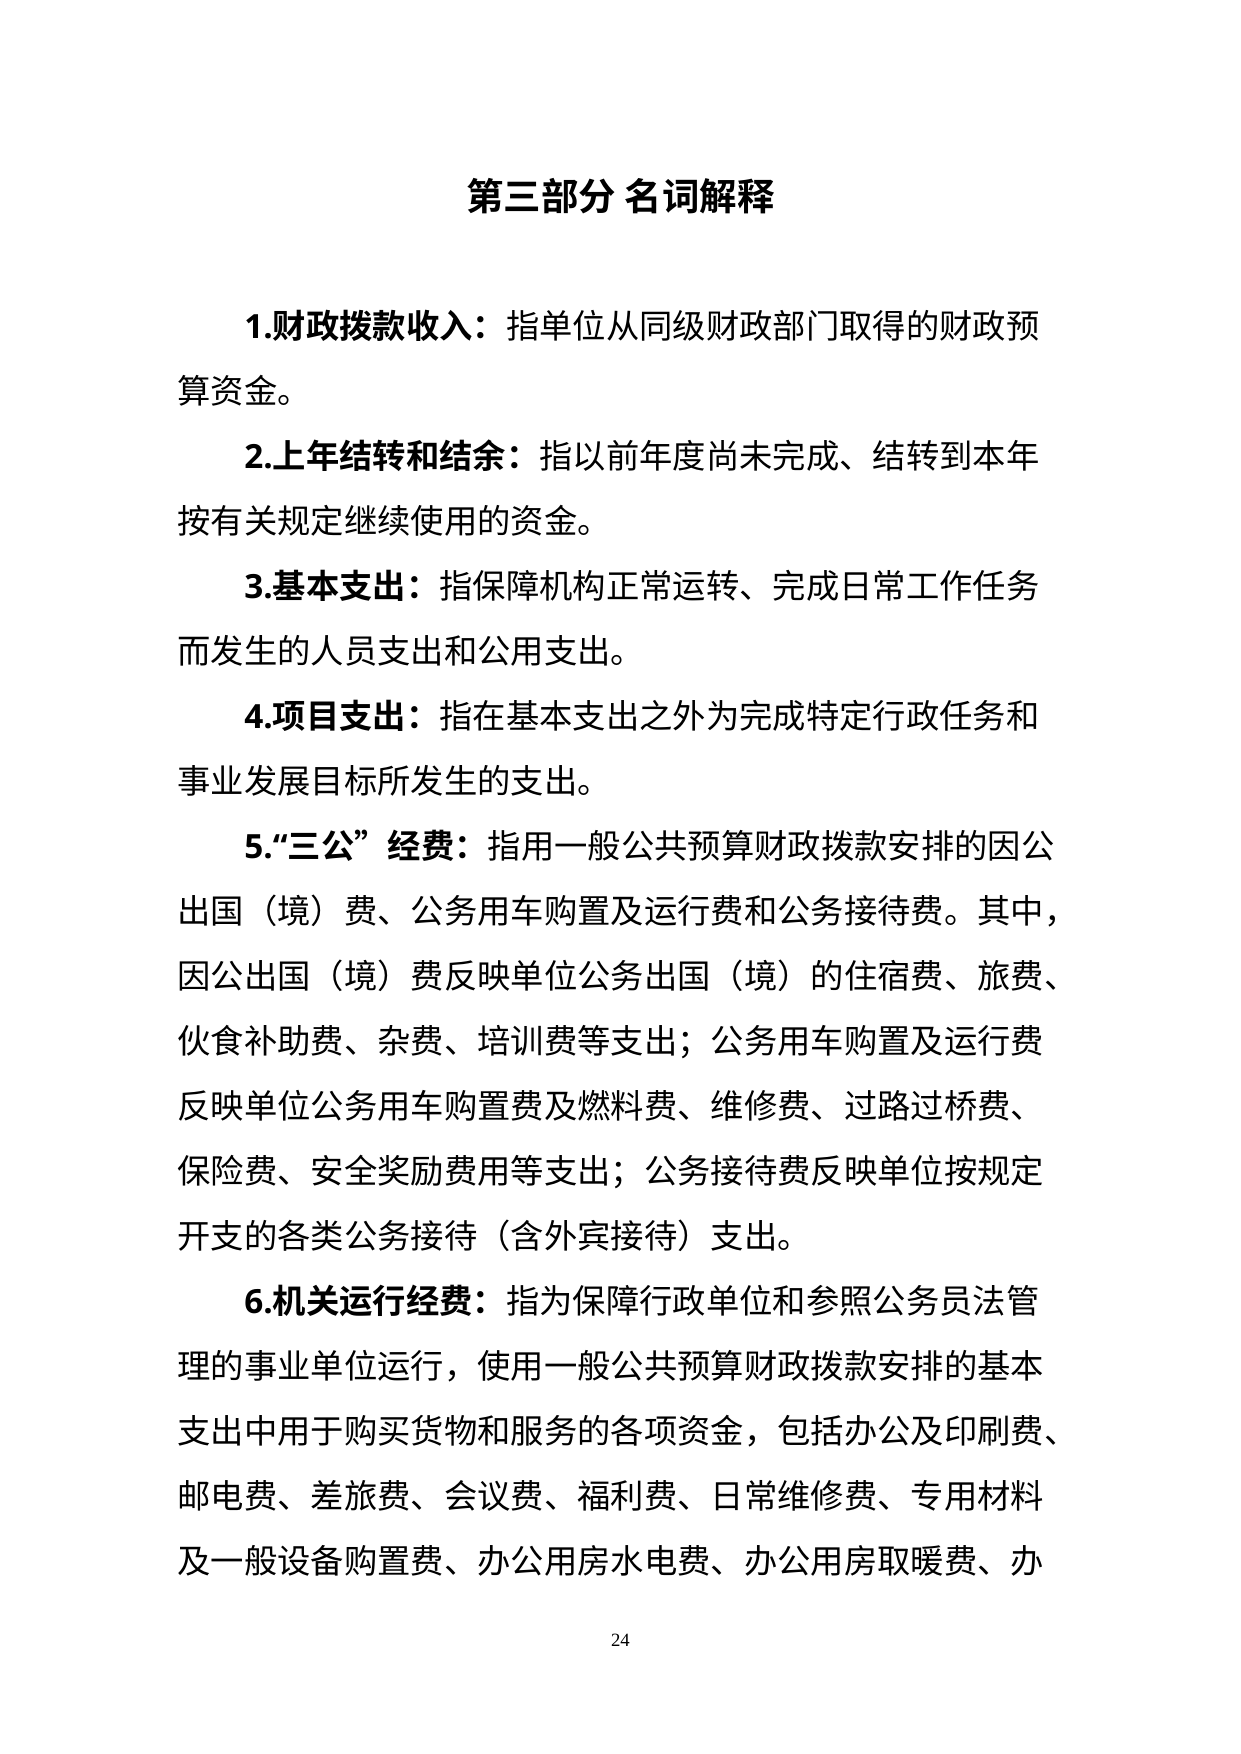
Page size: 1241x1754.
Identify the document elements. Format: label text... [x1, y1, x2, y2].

text 第三部分 名词解释 [177, 162, 1063, 227]
text 3.基本支出：指保障机构正常运转、完成日常工作任务而发生的人员支出和公用支出。 [177, 552, 1063, 682]
text 4.项目支出：指在基本支出之外为完成特定行政任务和事业发展目标所发生的支出。 [177, 682, 1063, 812]
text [177, 1267, 1063, 1592]
text 5.“三公”经费：指用一般公共预算财政拨款安排的因公出国（境）费、公务用车购置及运行费和公务接待费。其中，因公出国（境）费反映单位公务出国（境）的住宿费、旅费、伙食补助费、杂费、培训费等支出；公务用车购置及运行费反映单位公务用车购置费及燃料费、维修费、过路过桥费、保险费、安全奖励费用等支出；公务接待费反映单位按规定开支的各类公务接待（含外宾接待）支出。 [177, 812, 1063, 1267]
text 1.财政拨款收入：指单位从同级财政部门取得的财政预算资金。 [177, 292, 1063, 422]
text 2.上年结转和结余：指以前年度尚未完成、结转到本年按有关规定继续使用的资金。 [177, 422, 1063, 552]
